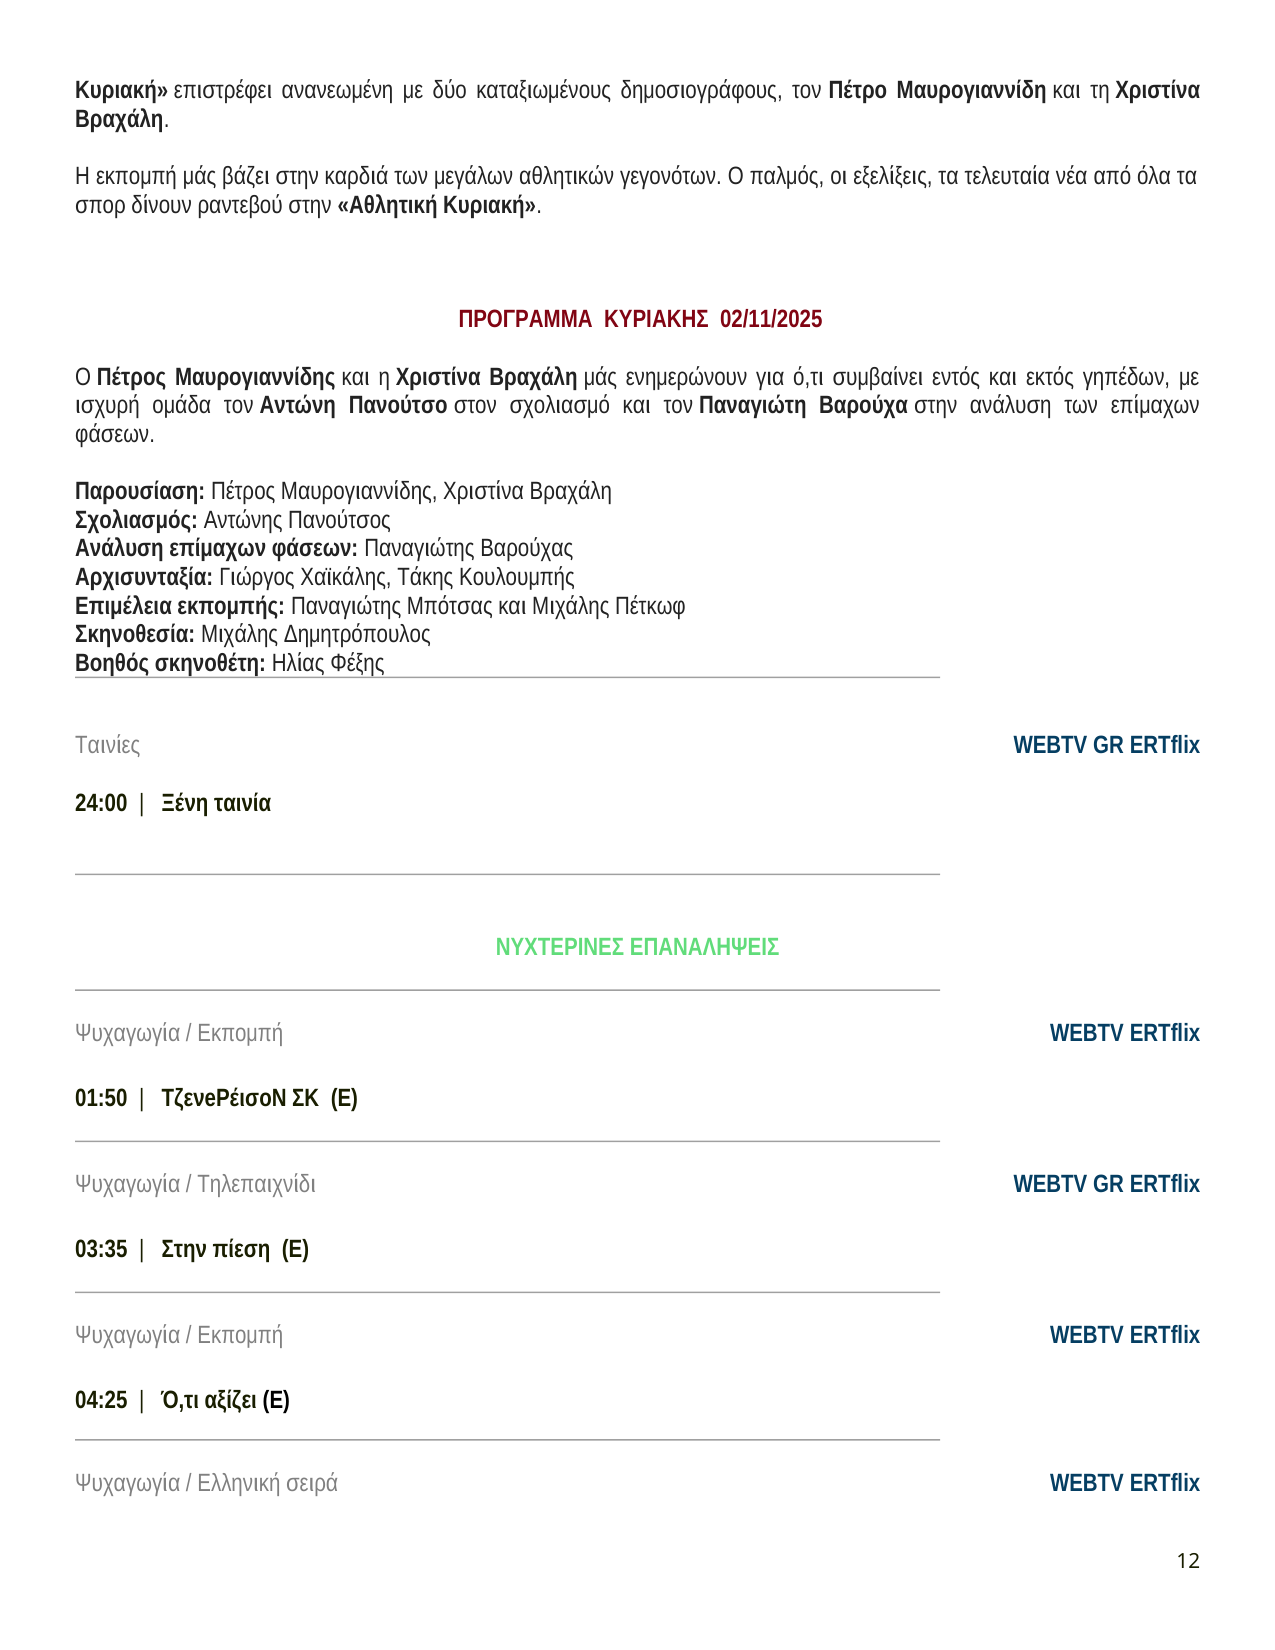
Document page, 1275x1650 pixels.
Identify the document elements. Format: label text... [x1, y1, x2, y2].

table_header WEBTV GR ERTflix [638, 1169, 1200, 1198]
text Παρουσίαση: Πέτρος Μαυρογιαννίδης, Χριστίνα Βραχάλη [75, 476, 1200, 505]
table_header WEBTV ERTflix [638, 1468, 1200, 1497]
text Ο Πέτρος Μαυρογιαννίδης και η Χριστίνα Βραχάλη μάς ενημερώνουν για ό,τι συμβαίνει εντός και εκτός γηπέδων, με ισχυρή ομάδα τον Αντώνη Πανούτσο στον σχολιασμό και τον Παναγιώτη Βαρούχα στην ανάλυση των επίμαχων φάσεων. [75, 361, 1200, 447]
table_header WEBTV GR ERTflix [638, 730, 1200, 759]
text Σχολιασμός: Αντώνης Πανούτσος [75, 505, 1200, 533]
text Η εκπομπή μάς βάζει στην καρδιά των μεγάλων αθλητικών γεγονότων. Ο παλμός, οι εξελίξεις, τα τελευταία νέα από όλα τα σπορ δίνουν ραντεβού στην «Αθλητική Κυριακή». [75, 161, 1200, 218]
text ΠΡΟΓΡΑΜΜΑ ΚΥΡΙΑΚΗΣ 02/11/2025 [75, 304, 1200, 333]
table_header WEBTV ERTflix [638, 1320, 1200, 1349]
table_header Ψυχαγωγία / Εκπομπή [75, 1320, 637, 1349]
text 24:00 | Ξένη ταινία [75, 759, 1200, 816]
text 04:25 | Ό,τι αξίζει (Ε) [75, 1349, 1200, 1414]
text Σκηνοθεσία: Μιχάλης Δημητρόπουλος [75, 619, 1200, 648]
text Βοηθός σκηνοθέτη: Ηλίας Φέξης [75, 648, 1200, 677]
table_header Ψυχαγωγία / Εκπομπή [75, 1018, 637, 1047]
text 01:50 | ΤζενeΡέισοΝ ΣΚ (E) [75, 1047, 1200, 1141]
text Ανάλυση επίμαχων φάσεων: Παναγιώτης Βαρούχας [75, 533, 1200, 562]
table_header WEBTV ERTflix [638, 1018, 1200, 1047]
text 03:35 | Στην πίεση (E) [75, 1198, 1200, 1263]
text Επιμέλεια εκπομπής: Παναγιώτης Μπότσας και Μιχάλης Πέτκωφ [75, 591, 1200, 619]
table_header Ψυχαγωγία / Τηλεπαιχνίδι [75, 1169, 637, 1198]
text Αρχισυνταξία: Γιώργος Χαϊκάλης, Τάκης Κουλουμπής [75, 562, 1200, 591]
text ΝΥΧΤΕΡΙΝΕΣ ΕΠΑΝΑΛΗΨΕΙΣ [75, 931, 1200, 960]
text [75, 75, 1200, 132]
table_header Ψυχαγωγία / Ελληνική σειρά [75, 1468, 637, 1497]
table_header Ταινίες [75, 730, 637, 759]
